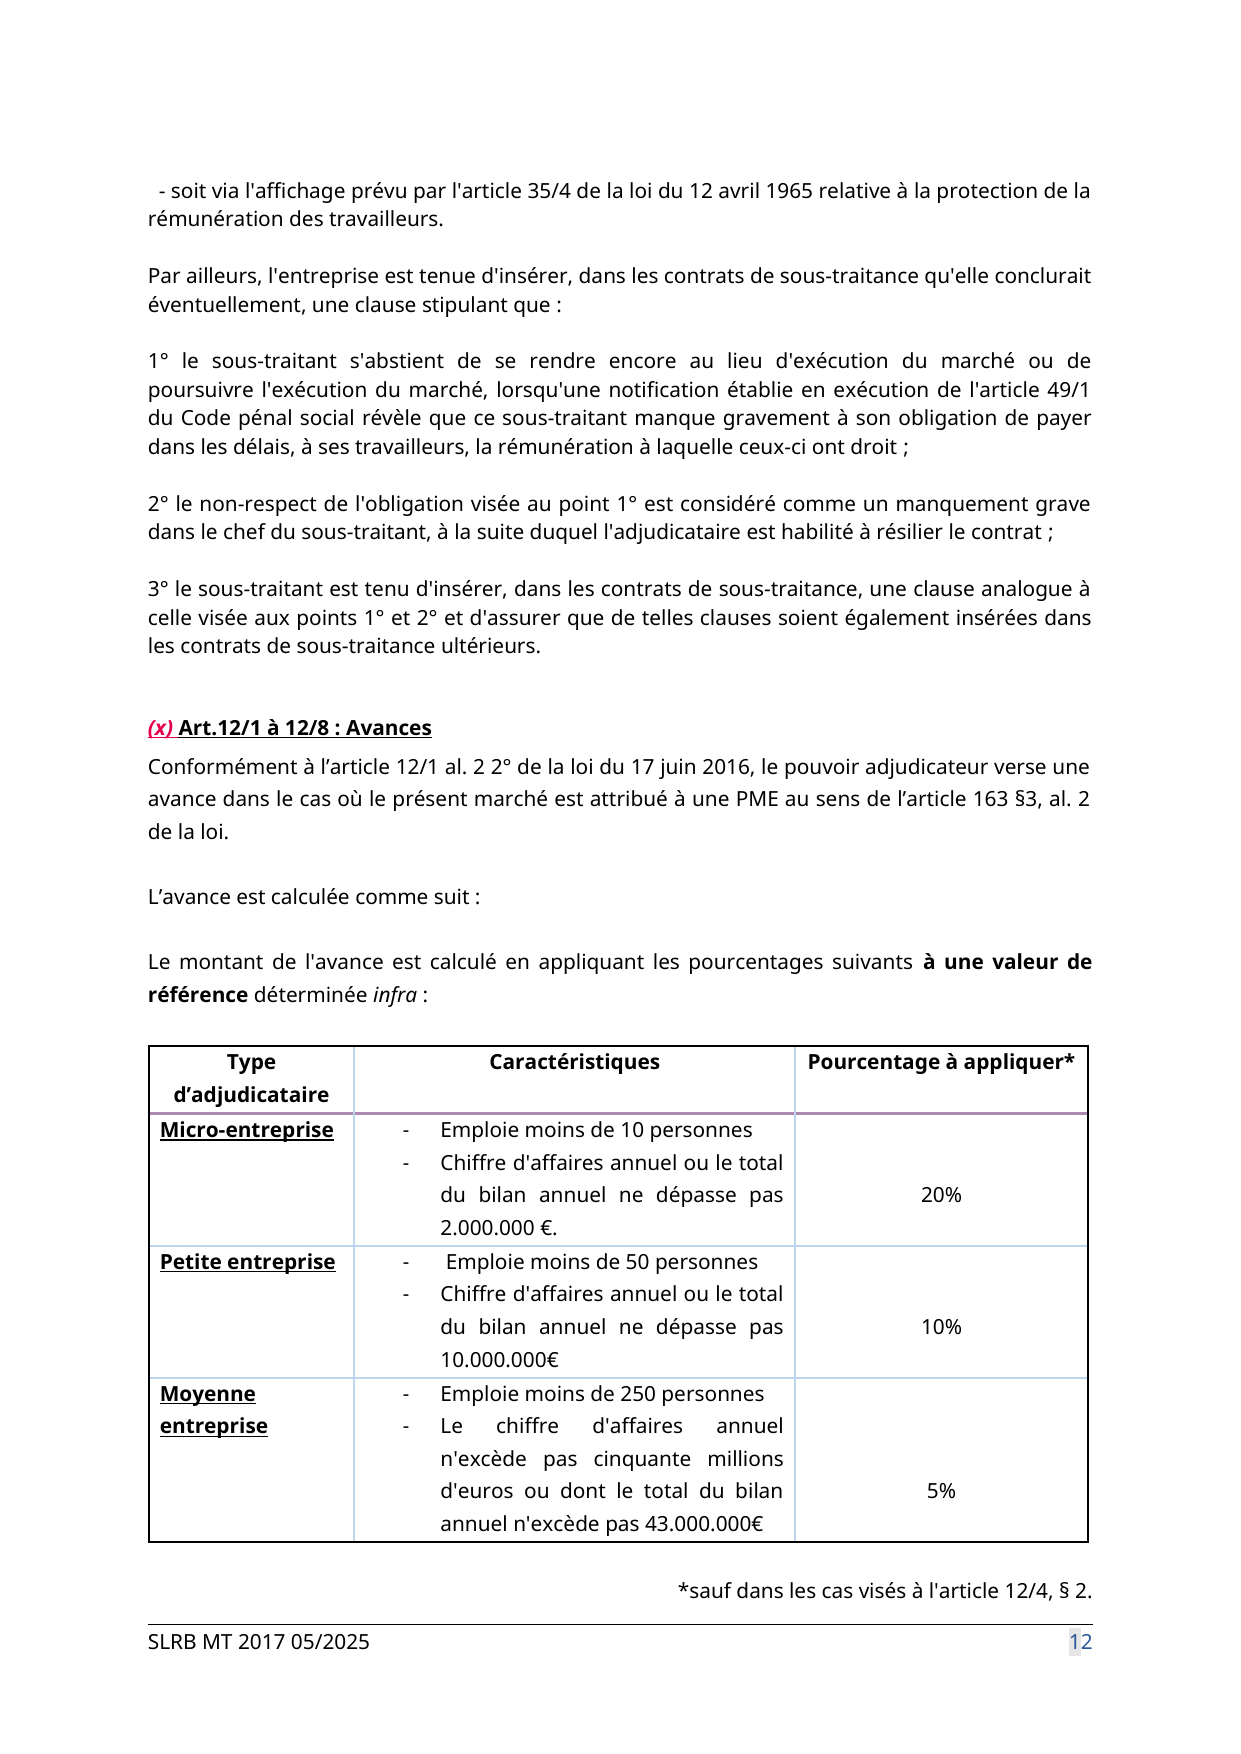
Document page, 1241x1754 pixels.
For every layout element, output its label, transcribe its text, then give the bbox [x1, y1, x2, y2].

table_cell Petite entreprise [150, 1247, 353, 1377]
table_cell Emploie moins de 250 personnes Le chiffre d'affaires annuel n'excède pas cinquante millions d'euros ou dont le total du bilan annuel n'excède pas 43.000.000€ [355, 1379, 794, 1541]
table_cell 20% [796, 1115, 1087, 1245]
text L’avance est calculée comme suit : [148, 882, 1093, 911]
subtitle (x) Art.12/1 à 12/8 : Avances [148, 713, 1093, 741]
table_header Caractéristiques [355, 1047, 794, 1112]
text Par ailleurs, l'entreprise est tenue d'insérer, dans les contrats de sous-traitance qu'elle conclurait éventuellement, une clause stipulant que : [148, 233, 1093, 318]
table_cell 10% [796, 1247, 1087, 1377]
table_cell 5% [796, 1379, 1087, 1541]
text - soit via l'affichage prévu par l'article 35/4 de la loi du 12 avril 1965 relative à la protection de la rémunération des travailleurs. [148, 148, 1093, 233]
table_cell Emploie moins de 50 personnes Chiffre d'affaires annuel ou le total du bilan annuel ne dépasse pas 10.000.000€ [355, 1247, 794, 1377]
table_cell Emploie moins de 10 personnes Chiffre d'affaires annuel ou le total du bilan annuel ne dépasse pas 2.000.000 €. [355, 1115, 794, 1245]
text *sauf dans les cas visés à l'article 12/4, § 2. [148, 1576, 1093, 1604]
table_header Pourcentage à appliquer* [796, 1047, 1087, 1112]
text Le montant de l'avance est calculé en appliquant les pourcentages suivants à une valeur de référence déterminée infra : [148, 947, 1093, 1008]
text 3° le sous-traitant est tenu d'insérer, dans les contrats de sous-traitance, une clause analogue à celle visée aux points 1° et 2° et d'assurer que de telles clauses soient également insérées dans les contrats de sous-traitance ultérieurs. [148, 574, 1093, 659]
text 2° le non-respect de l'obligation visée au point 1° est considéré comme un manquement grave dans le chef du sous-traitant, à la suite duquel l'adjudicataire est habilité à résilier le contrat ; [148, 489, 1093, 546]
text Conformément à l’article 12/1 al. 2 2° de la loi du 17 juin 2016, le pouvoir adjudicateur verse une avance dans le cas où le présent marché est attribué à une PME au sens de l’article 163 §3, al. 2 de la loi. [148, 752, 1093, 845]
text 1° le sous-traitant s'abstient de se rendre encore au lieu d'exécution du marché ou de poursuivre l'exécution du marché, lorsqu'une notification établie en exécution de l'article 49/1 du Code pénal social révèle que ce sous-traitant manque gravement à son obligation de payer dans les délais, à ses travailleurs, la rémunération à laquelle ceux-ci ont droit ; [148, 318, 1093, 460]
table_header Type d’adjudicataire [150, 1047, 353, 1112]
table_cell Moyenne entreprise [150, 1379, 353, 1541]
table_cell Micro-entreprise [150, 1115, 353, 1245]
